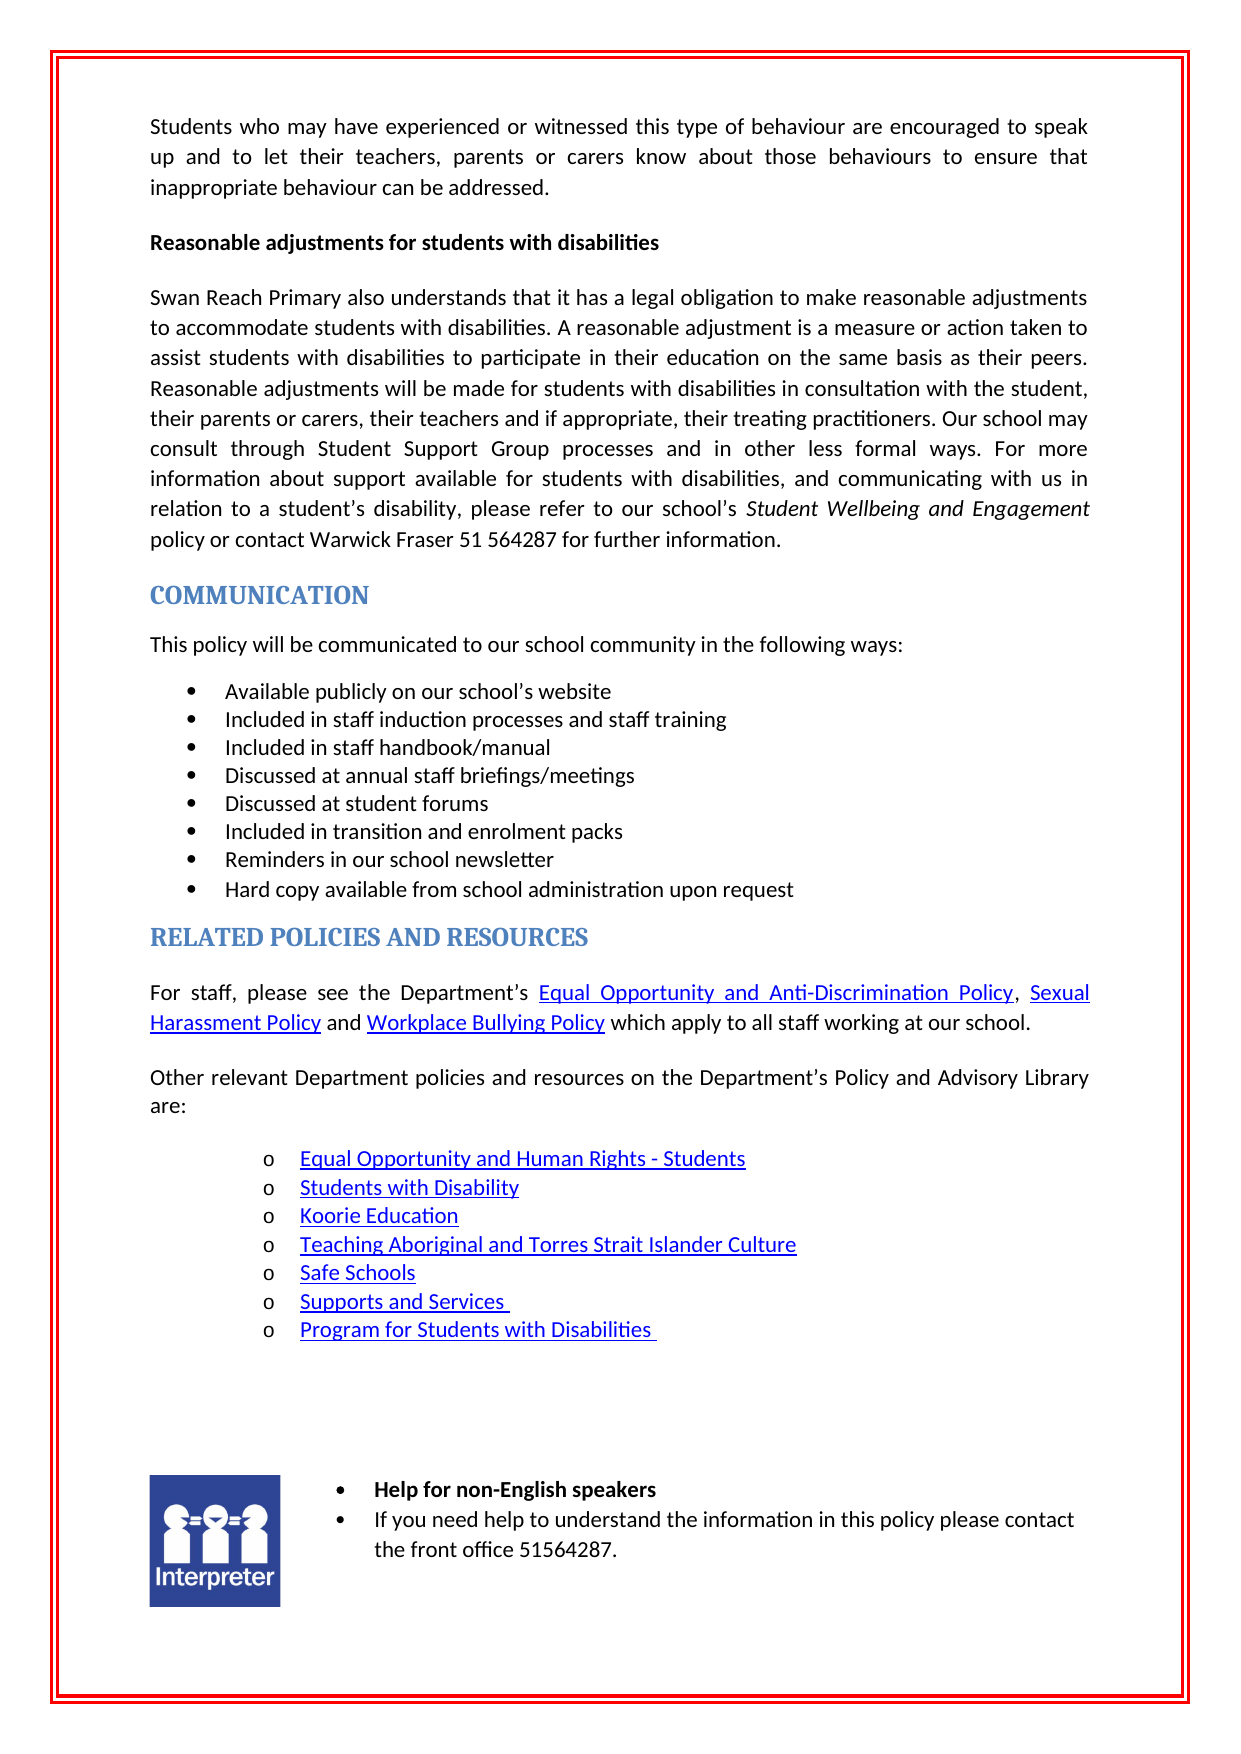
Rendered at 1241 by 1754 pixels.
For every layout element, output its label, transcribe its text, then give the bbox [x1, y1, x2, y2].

list Discussed at student forums [187, 789, 1090, 817]
list Supports and Services [262, 1287, 1090, 1316]
text This policy will be communicated to our school community in the following ways: [150, 630, 1090, 658]
list Reminders in our school newsletter [187, 845, 1090, 873]
list Teaching Aboriginal and Torres Strait Islander Culture [262, 1230, 1090, 1258]
text COMMUNICATION [150, 580, 1090, 611]
list Discussed at annual staff briefings/meetings [187, 761, 1090, 789]
text Other relevant Department policies and resources on the Department’s Policy and Advisory Library are: [150, 1063, 1090, 1119]
list Included in transition and enrolment packs [187, 817, 1090, 845]
text Students who may have experienced or witnessed this type of behaviour are encouraged to speak up and to let their teachers, parents or carers know about those behaviours to ensure that inappropriate behaviour can be addressed. [150, 112, 1090, 201]
list Equal Opportunity and Human Rights - Students [262, 1144, 1090, 1173]
text Swan Reach Primary also understands that it has a legal obligation to make reasonable adjustments to accommodate students with disabilities. A reasonable adjustment is a measure or action taken to assist students with disabilities to participate in their education on the same basis as their peers. Reasonable adjustments will be made for students with disabilities in consultation with the student, their parents or carers, their teachers and if appropriate, their treating practitioners. Our school may consult through Student Support Group processes and in other less formal ways. For more information about support available for students with disabilities, and communicating with us in relation to a student’s disability, please refer to our school’s Student Wellbeing and Engagement policy or contact Warwick Fraser 51 564287 for further information. [150, 283, 1090, 553]
list Koorie Education [262, 1201, 1090, 1230]
list Included in staff handbook/manual [187, 733, 1090, 761]
text Related policies AND RESOURCES [150, 922, 1090, 953]
text For staff, please see the Department’s Equal Opportunity and Anti-Discrimination Policy, Sexual Harassment Policy and Workplace Bullying Policy which apply to all staff working at our school. [150, 978, 1090, 1036]
list Safe Schools [262, 1258, 1090, 1287]
list Program for Students with Disabilities [262, 1316, 1090, 1344]
list Available publicly on our school’s website [187, 677, 1090, 705]
list Included in staff induction processes and staff training [187, 705, 1090, 733]
list Hard copy available from school administration upon request [187, 875, 1090, 903]
list If you need help to understand the information in this policy please contact the front office 51564287. [281, 1505, 1090, 1564]
text Reasonable adjustments for students with disabilities [150, 228, 1090, 256]
list Students with Disability [262, 1173, 1090, 1201]
list Help for non-English speakers [281, 1475, 1090, 1503]
